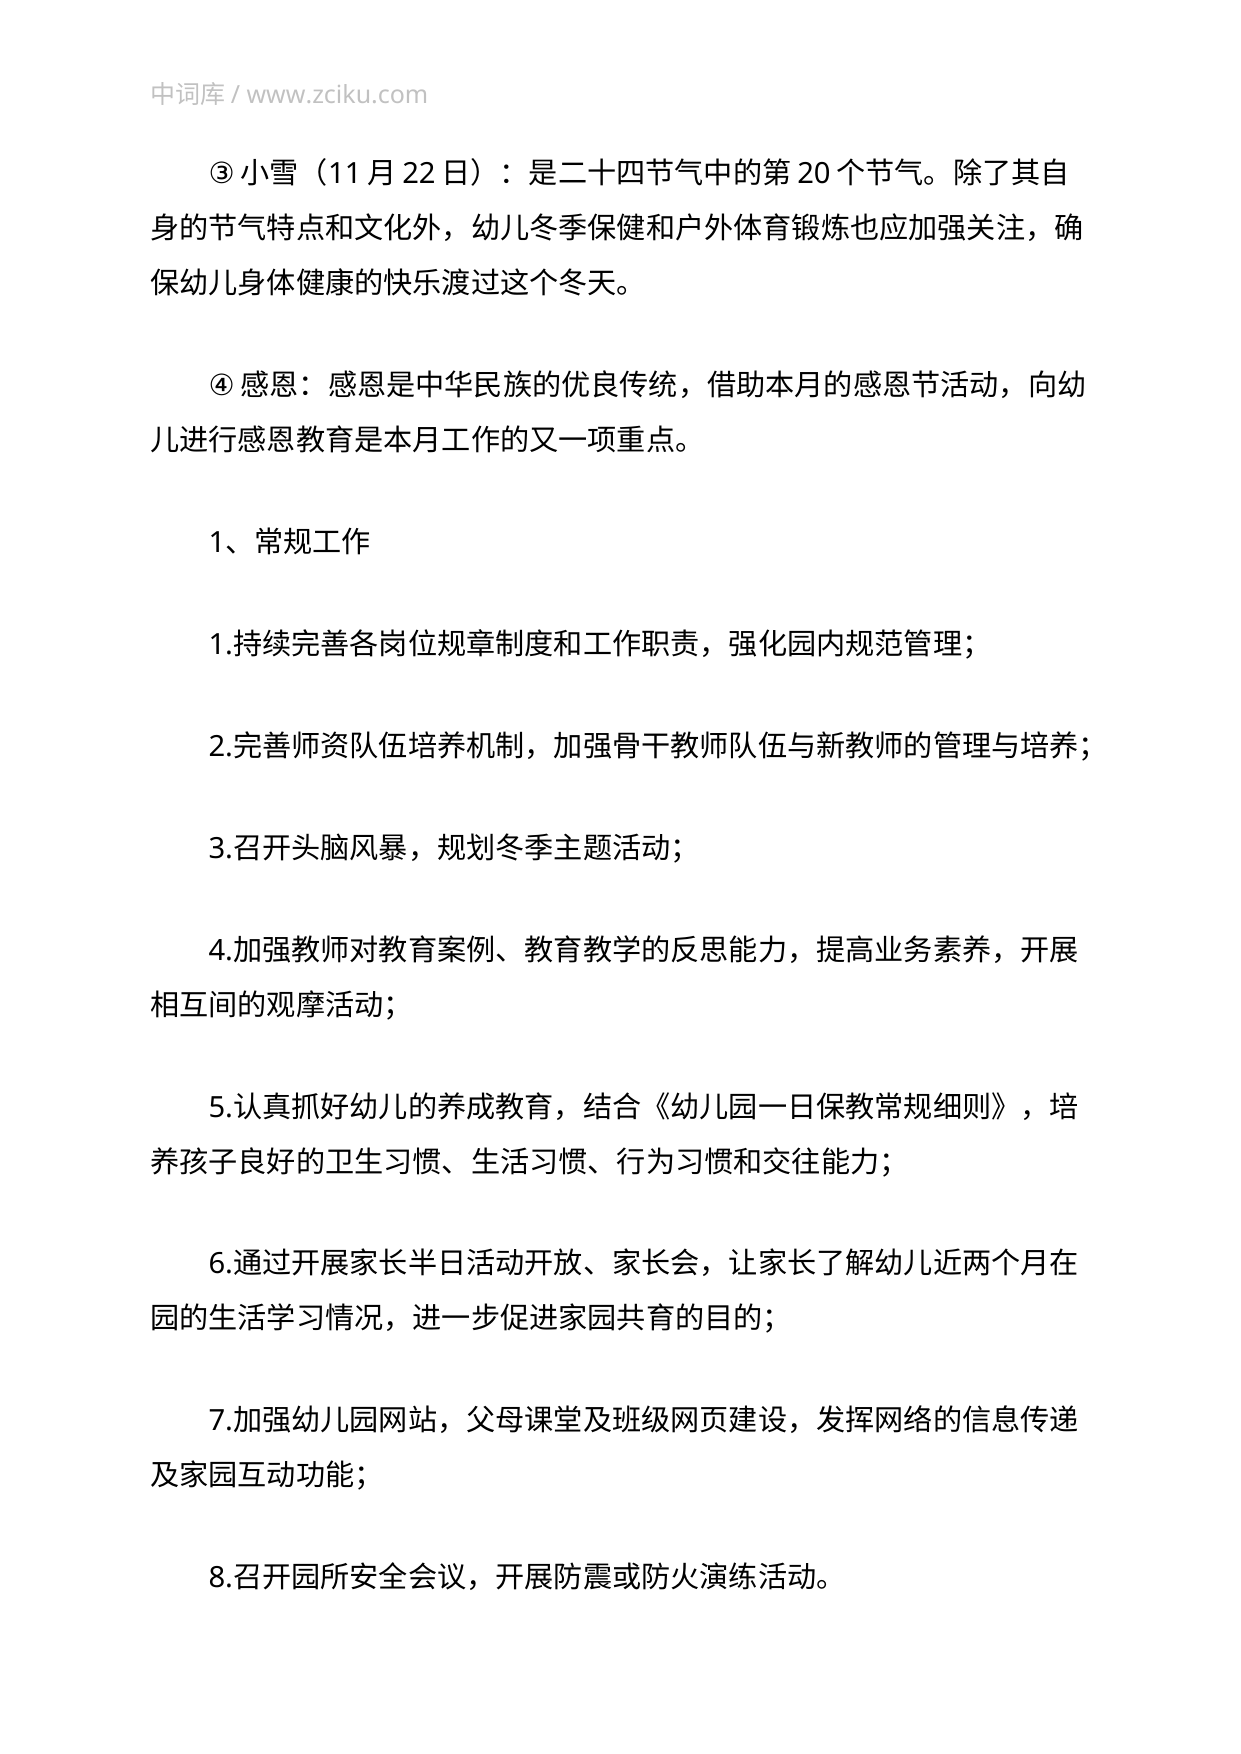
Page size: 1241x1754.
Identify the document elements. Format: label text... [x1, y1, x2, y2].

text 1.持续完善各岗位规章制度和工作职责，强化园内规范管理； [150, 620, 1090, 663]
text 1、常规工作 [150, 518, 1090, 561]
text 2.完善师资队伍培养机制，加强骨干教师队伍与新教师的管理与培养； [150, 722, 1090, 765]
text 4.加强教师对教育案例、教育教学的反思能力，提高业务素养，开展相互间的观摩活动； [150, 926, 1090, 1024]
text ④感恩：感恩是中华民族的优良传统，借助本月的感恩节活动，向幼儿进行感恩教育是本月工作的又一项重点。 [150, 362, 1090, 459]
text ③小雪（11月22日）：是二十四节气中的第20个节气。除了其自身的节气特点和文化外，幼儿冬季保健和户外体育锻炼也应加强关注，确保幼儿身体健康的快乐渡过这个冬天。 [150, 150, 1090, 302]
text 6.通过开展家长半日活动开放、家长会，让家长了解幼儿近两个月在园的生活学习情况，进一步促进家园共育的目的； [150, 1240, 1090, 1337]
text 3.召开头脑风暴，规划冬季主题活动； [150, 824, 1090, 867]
text 7.加强幼儿园网站，父母课堂及班级网页建设，发挥网络的信息传递及家园互动功能； [150, 1397, 1090, 1494]
text 5.认真抓好幼儿的养成教育，结合《幼儿园一日保教常规细则》，培养孩子良好的卫生习惯、生活习惯、行为习惯和交往能力； [150, 1083, 1090, 1180]
text 8.召开园所安全会议，开展防震或防火演练活动。 [150, 1553, 1090, 1596]
